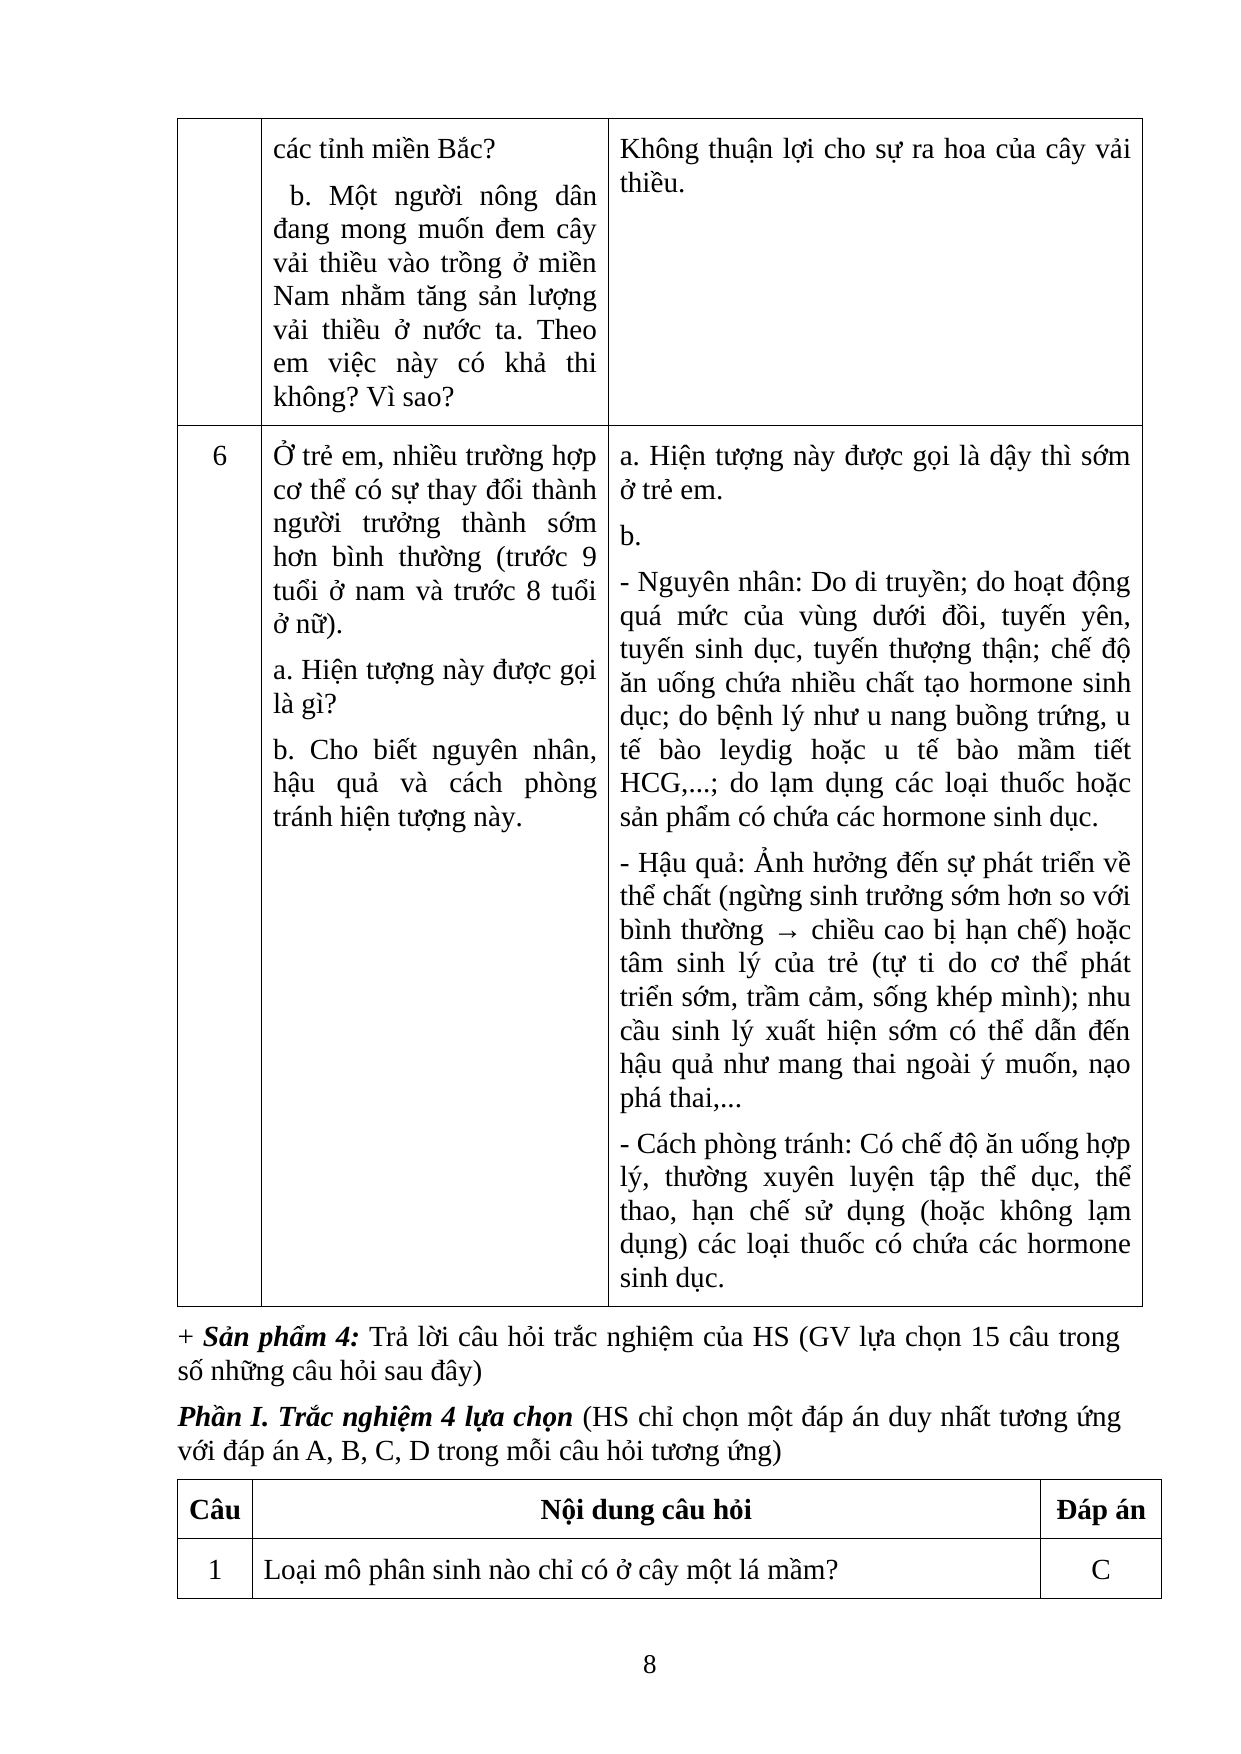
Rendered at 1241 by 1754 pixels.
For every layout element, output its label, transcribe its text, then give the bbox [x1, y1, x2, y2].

table_cell 1 [178, 1539, 252, 1598]
table_cell C [1041, 1539, 1161, 1598]
table_header Câu [178, 1480, 252, 1538]
text Phần I. Trắc nghiệm 4 lựa chọn (HS chỉ chọn một đáp án duy nhất tương ứng với đáp án A, B, C, D trong mỗi câu hỏi tương ứng) [177, 1399, 1122, 1466]
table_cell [262, 119, 608, 425]
table_cell 5 [178, 119, 261, 425]
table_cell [609, 119, 1142, 425]
table_cell 6 [178, 426, 261, 1306]
table_header Nội dung câu hỏi [253, 1480, 1040, 1538]
table_cell Ở trẻ em, nhiều trường hợp cơ thể có sự thay đổi thành người trưởng thành sớm hơn bình thường (trước 9 tuổi ở nam và trước 8 tuổi ở nữ). a. Hiện tượng này được gọi là gì? b. Cho biết nguyên nhân, hậu quả và cách phòng tránh hiện tượng này. [262, 426, 608, 1306]
table_header Đáp án [1041, 1480, 1161, 1538]
table_cell a. Hiện tượng này được gọi là dậy thì sớm ở trẻ em. b. - Nguyên nhân: Do di truyền; do hoạt động quá mức của vùng dưới đồi, tuyến yên, tuyến sinh dục, tuyến thượng thận; chế độ ăn uống chứa nhiều chất tạo hormone sinh dục; do bệnh lý như u nang buồng trứng, u tế bào leydig hoặc u tế bào mầm tiết HCG,...; do lạm dụng các loại thuốc hoặc sản phẩm có chứa các hormone sinh dục. - Hậu quả: Ảnh hưởng đến sự phát triển về thể chất (ngừng sinh trưởng sớm hơn so với bình thường → chiều cao bị hạn chế) hoặc tâm sinh lý của trẻ (tự ti do cơ thể phát triển sớm, trầm cảm, sống khép mình); nhu cầu sinh lý xuất hiện sớm có thể dẫn đến hậu quả như mang thai ngoài ý muốn, nạo phá thai,... - Cách phòng tránh: Có chế độ ăn uống hợp lý, thường xuyên luyện tập thể dục, thể thao, hạn chế sử dụng (hoặc không lạm dụng) các loại thuốc có chứa các hormone sinh dục. [609, 426, 1142, 1306]
text + Sản phẩm 4: Trả lời câu hỏi trắc nghiệm của HS (GV lựa chọn 15 câu trong số những câu hỏi sau đây) [177, 1319, 1122, 1387]
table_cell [253, 1539, 1040, 1598]
